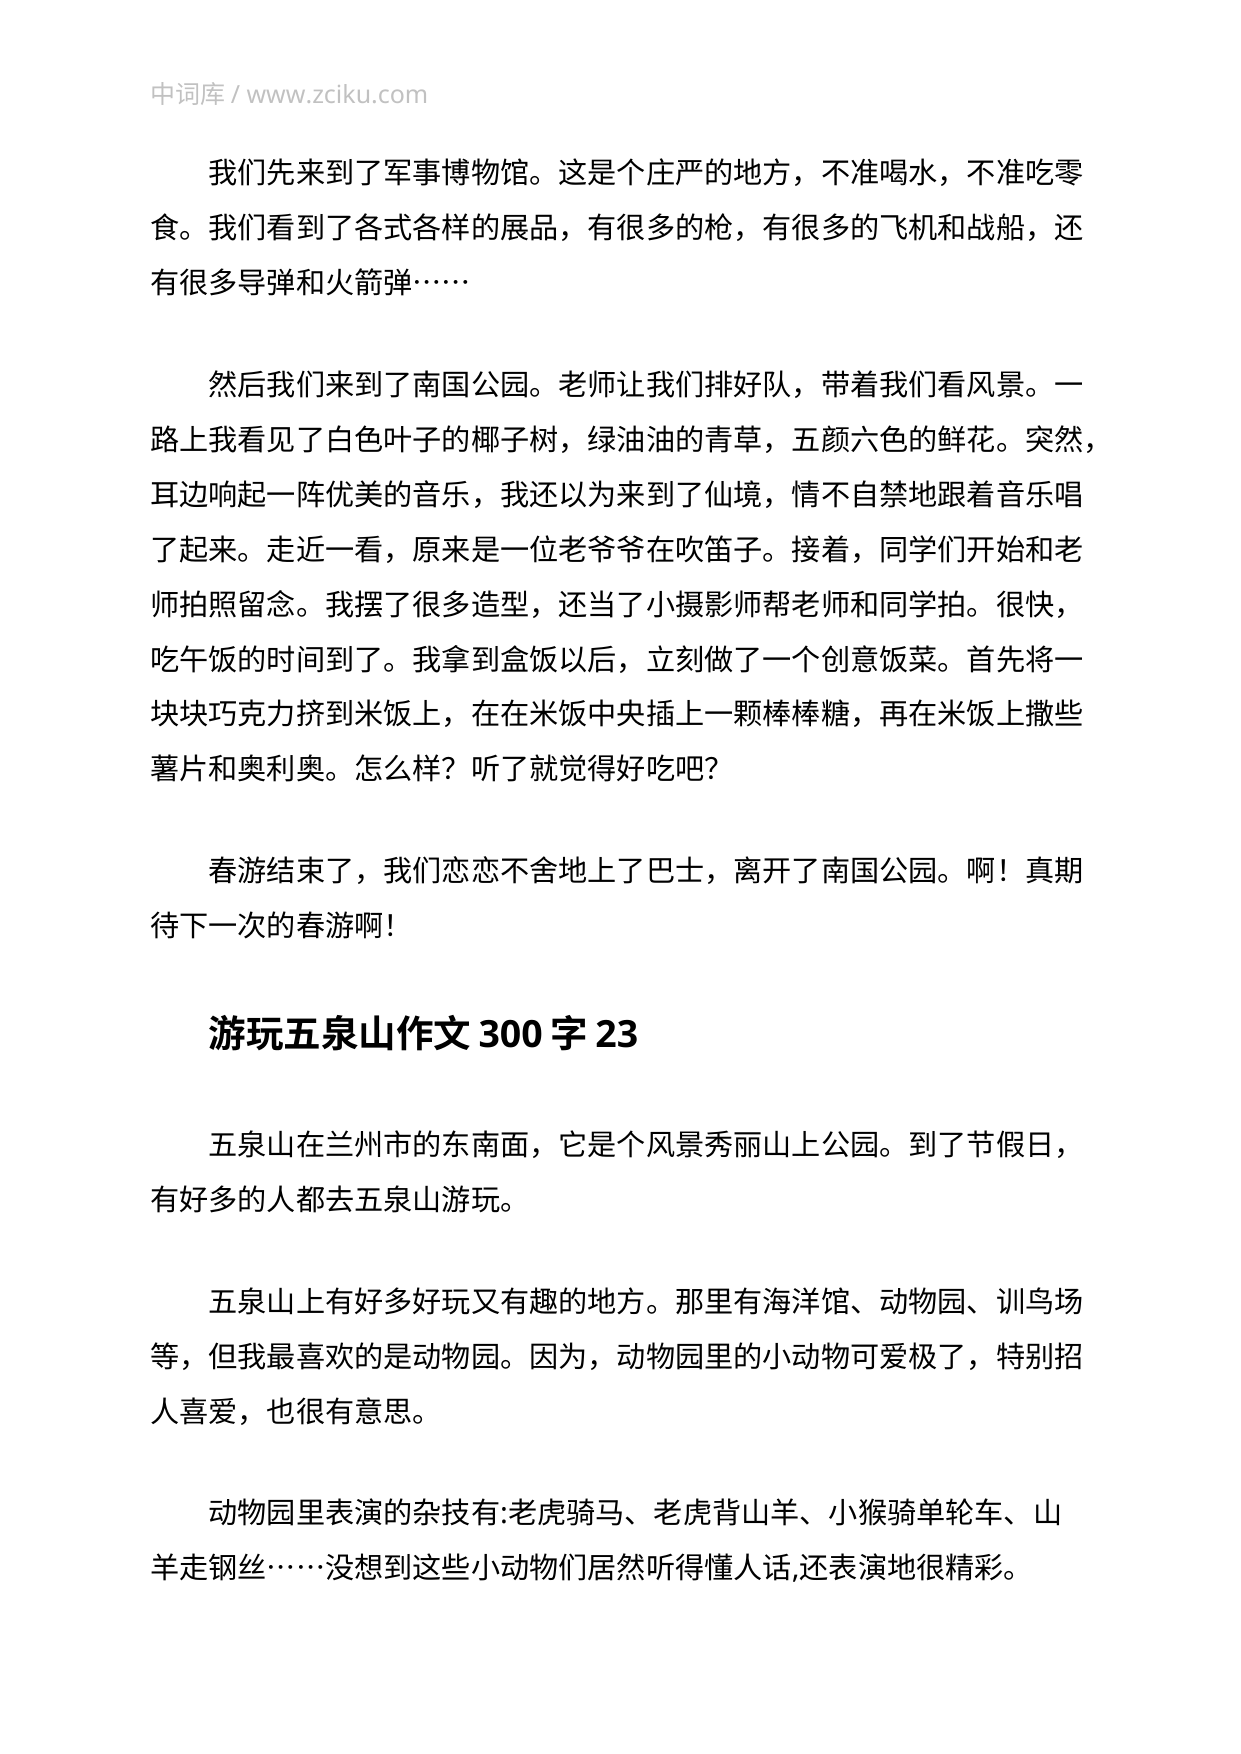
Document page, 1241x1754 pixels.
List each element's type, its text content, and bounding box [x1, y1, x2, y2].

text 游玩五泉山作文300字23 [150, 1004, 1090, 1059]
text 动物园里表演的杂技有:老虎骑马、老虎背山羊、小猴骑单轮车、山羊走钢丝……没想到这些小动物们居然听得懂人话,还表演地很精彩。 [150, 1490, 1090, 1587]
text 然后我们来到了南国公园。老师让我们排好队，带着我们看风景。一路上我看见了白色叶子的椰子树，绿油油的青草，五颜六色的鲜花。突然，耳边响起一阵优美的音乐，我还以为来到了仙境，情不自禁地跟着音乐唱了起来。走近一看，原来是一位老爷爷在吹笛子。接着，同学们开始和老师拍照留念。我摆了很多造型，还当了小摄影师帮老师和同学拍。很快，吃午饭的时间到了。我拿到盒饭以后，立刻做了一个创意饭菜。首先将一块块巧克力挤到米饭上，在在米饭中央插上一颗棒棒糖，再在米饭上撒些薯片和奥利奥。怎么样？听了就觉得好吃吧？ [150, 362, 1090, 788]
text 春游结束了，我们恋恋不舍地上了巴士，离开了南国公园。啊！真期待下一次的春游啊！ [150, 848, 1090, 945]
text 五泉山在兰州市的东南面，它是个风景秀丽山上公园。到了节假日，有好多的人都去五泉山游玩。 [150, 1122, 1090, 1219]
text 五泉山上有好多好玩又有趣的地方。那里有海洋馆、动物园、训鸟场等，但我最喜欢的是动物园。因为，动物园里的小动物可爱极了，特别招人喜爱，也很有意思。 [150, 1278, 1090, 1431]
text 我们先来到了军事博物馆。这是个庄严的地方，不准喝水，不准吃零食。我们看到了各式各样的展品，有很多的枪，有很多的飞机和战船，还有很多导弹和火箭弹…… [150, 150, 1090, 302]
